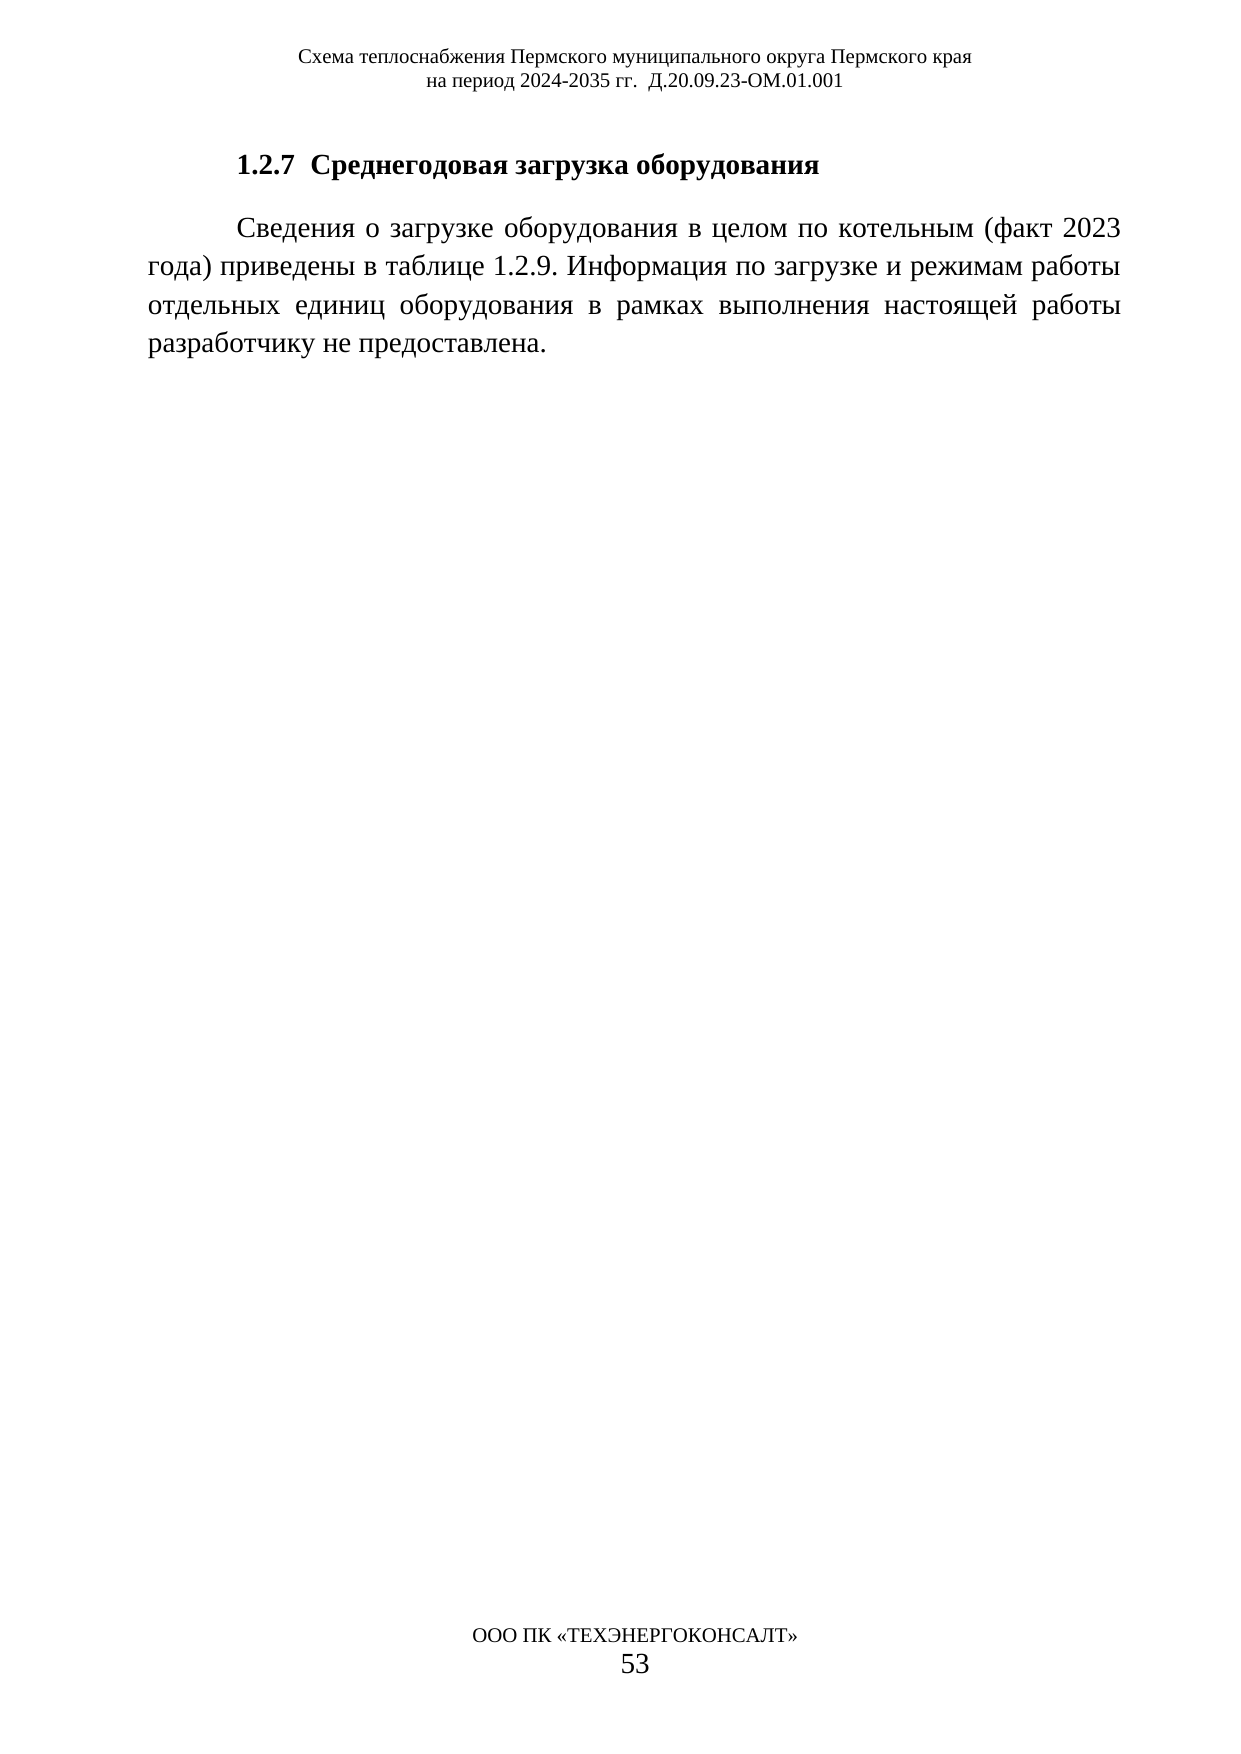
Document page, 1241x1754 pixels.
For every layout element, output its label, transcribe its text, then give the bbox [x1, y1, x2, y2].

text Сведения о загрузке оборудования в целом по котельным (факт 2023 года) приведены в таблице 1.2.9. Информация по загрузке и режимам работы отдельных единиц оборудования в рамках выполнения настоящей работы разработчику не предоставлена. [148, 210, 1122, 359]
subtitle Среднегодовая загрузка оборудования [148, 147, 1122, 181]
